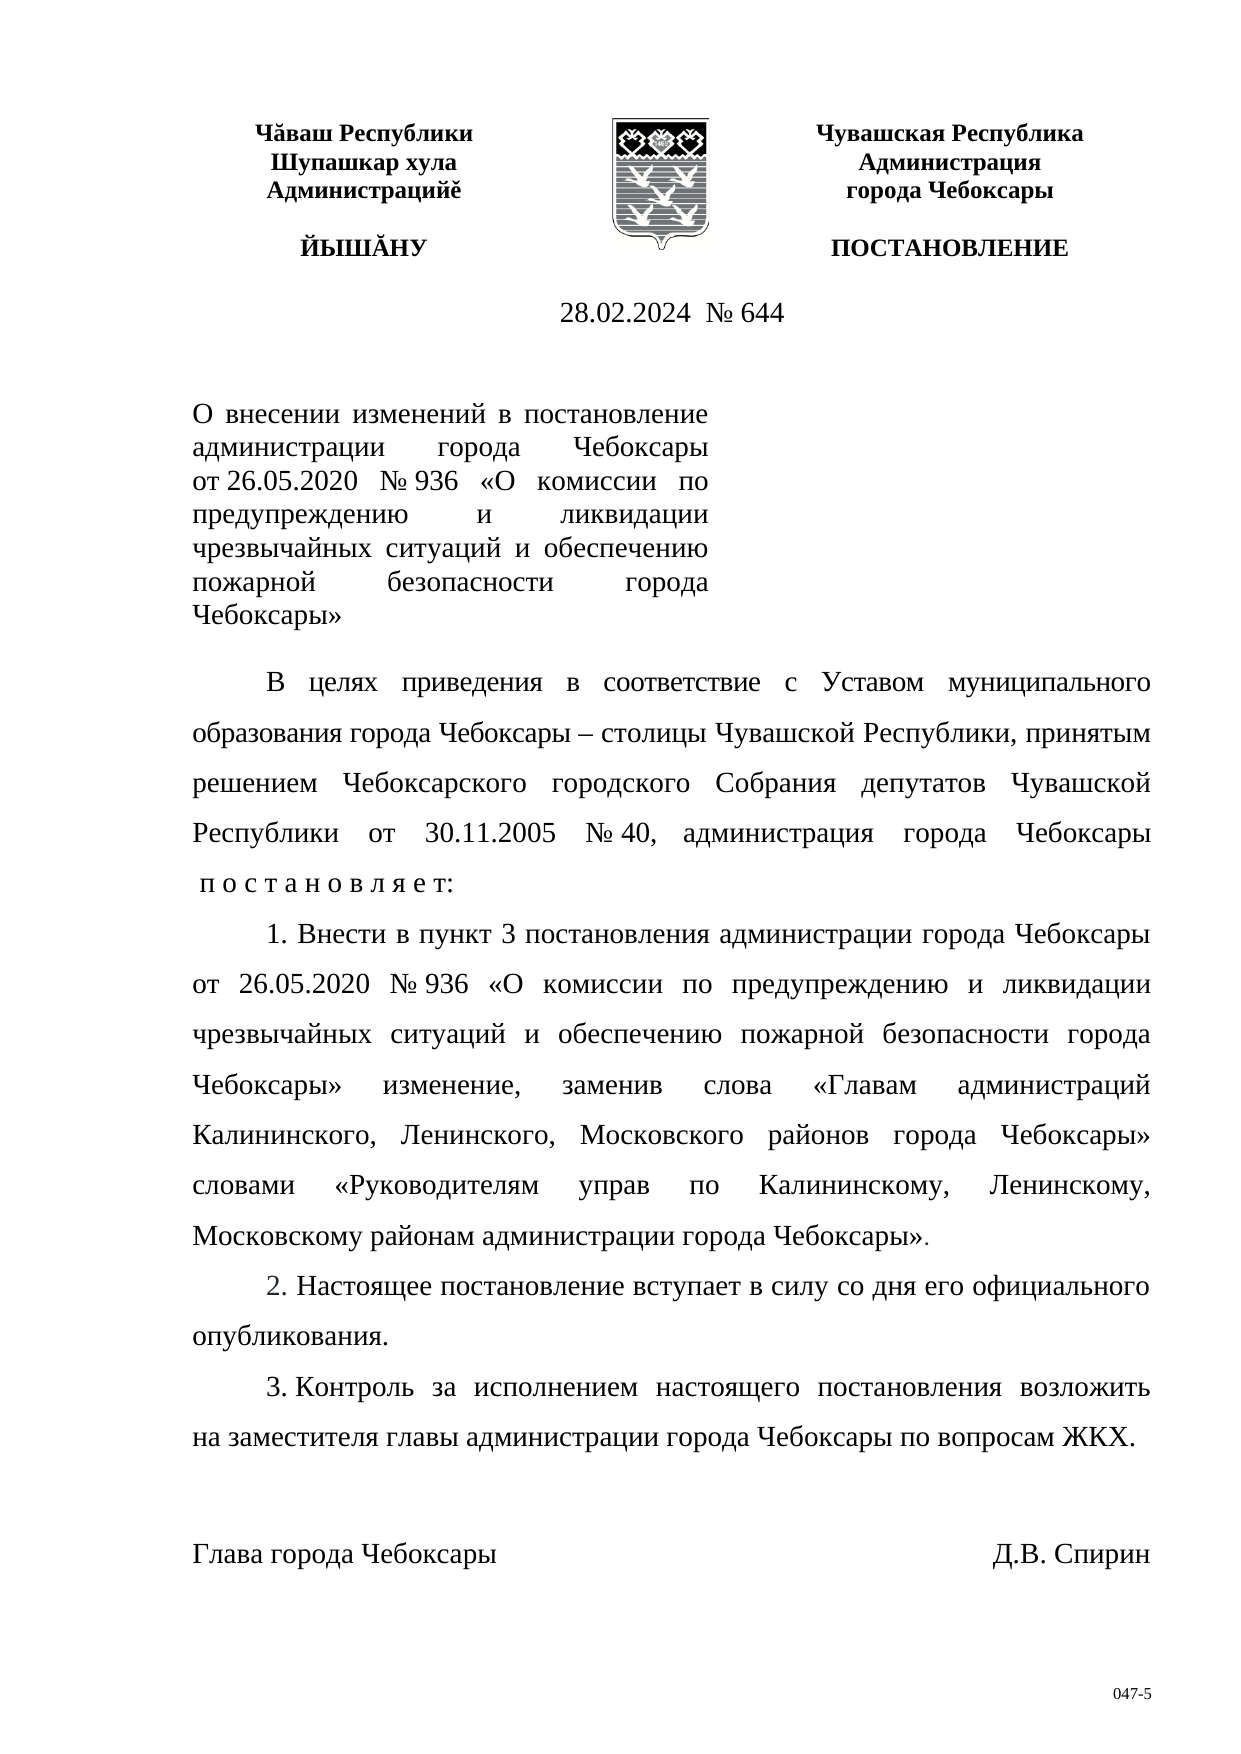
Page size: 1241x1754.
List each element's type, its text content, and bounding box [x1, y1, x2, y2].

table_header [548, 118, 773, 262]
text 3. Контроль за исполнением настоящего постановления возложить на заместителя главы администрации города Чебоксары по вопросам ЖКХ. [192, 1369, 1152, 1453]
text 2. Настоящее постановление вступает в силу со дня его официального опубликования. [192, 1268, 1152, 1352]
text О внесении изменений в постановление администрации города Чебоксары от 26.05.2020 № 936 «О комиссии по предупреждению и ликвидации чрезвычайных ситуаций и обеспечению пожарной безопасности города Чебоксары» [192, 396, 709, 631]
table_header Чăваш Республики Шупашкар хула Администрацийě ЙЫШĂНУ [180, 118, 548, 262]
table_header Чувашская Республика Администрация города Чебоксары ПОСТАНОВЛЕНИЕ [773, 118, 1126, 262]
text 28.02.2024 № 644 [192, 295, 1152, 329]
text 1. Внести в пункт 3 постановления администрации города Чебоксары от 26.05.2020 № 936 «О комиссии по предупреждению и ликвидации чрезвычайных ситуаций и обеспечению пожарной безопасности города Чебоксары» изменение, заменив слова «Главам администраций Калининского, Ленинского, Московского районов города Чебоксары» словами «Руководителям управ по Калининскому, Ленинскому, Московскому районам администрации города Чебоксары». [192, 916, 1152, 1251]
text Глава города Чебоксары Д.В. Спирин [192, 1536, 1152, 1570]
picture [612, 118, 710, 250]
text В целях приведения в соответствие с Уставом муниципального образования города Чебоксары – столицы Чувашской Республики, принятым решением Чебоксарского городского Собрания депутатов Чувашской Республики от 30.11.2005 № 40, администрация города Чебоксары п о с т а н о в л я е т: [192, 664, 1152, 899]
